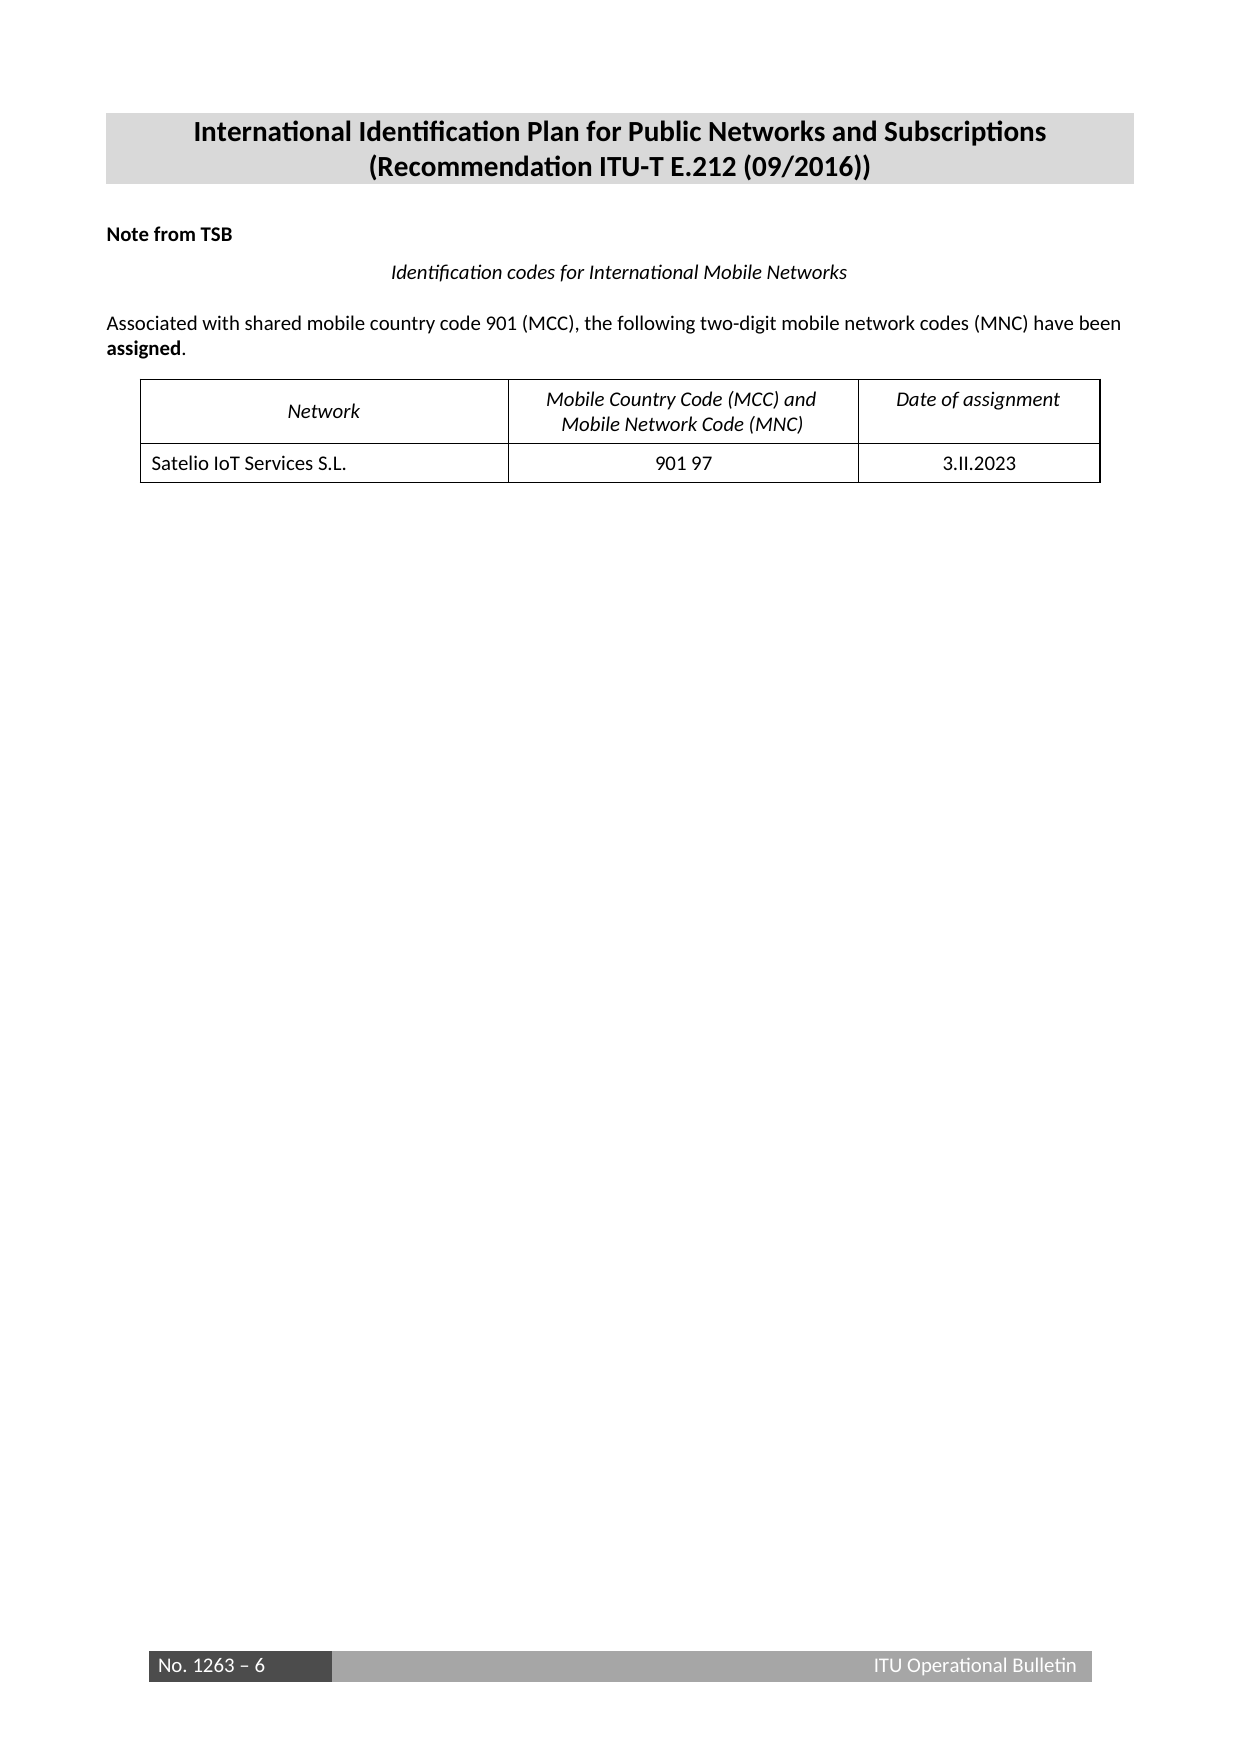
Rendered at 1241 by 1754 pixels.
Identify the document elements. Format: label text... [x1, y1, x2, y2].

table_cell 901 97 [509, 444, 858, 482]
text Associated with shared mobile country code 901 (MCC), the following two-digit mobile network codes (MNC) have been assigned. [106, 310, 1134, 361]
table_header Network [141, 380, 508, 443]
table_header Date of assignment [859, 380, 1099, 443]
table_cell Satelio IoT Services S.L. [141, 444, 508, 482]
text Note from TSB [106, 222, 1134, 247]
text Identification codes for International Mobile Networks [106, 259, 1134, 285]
table_header Mobile Country Code (MCC) and Mobile Network Code (MNC) [509, 380, 858, 443]
table_cell 3.II.2023 [859, 444, 1099, 482]
subtitle International Identification Plan for Public Networks and Subscriptions (Recommendation ITU-T E.212 (09/2016)) [106, 113, 1134, 184]
